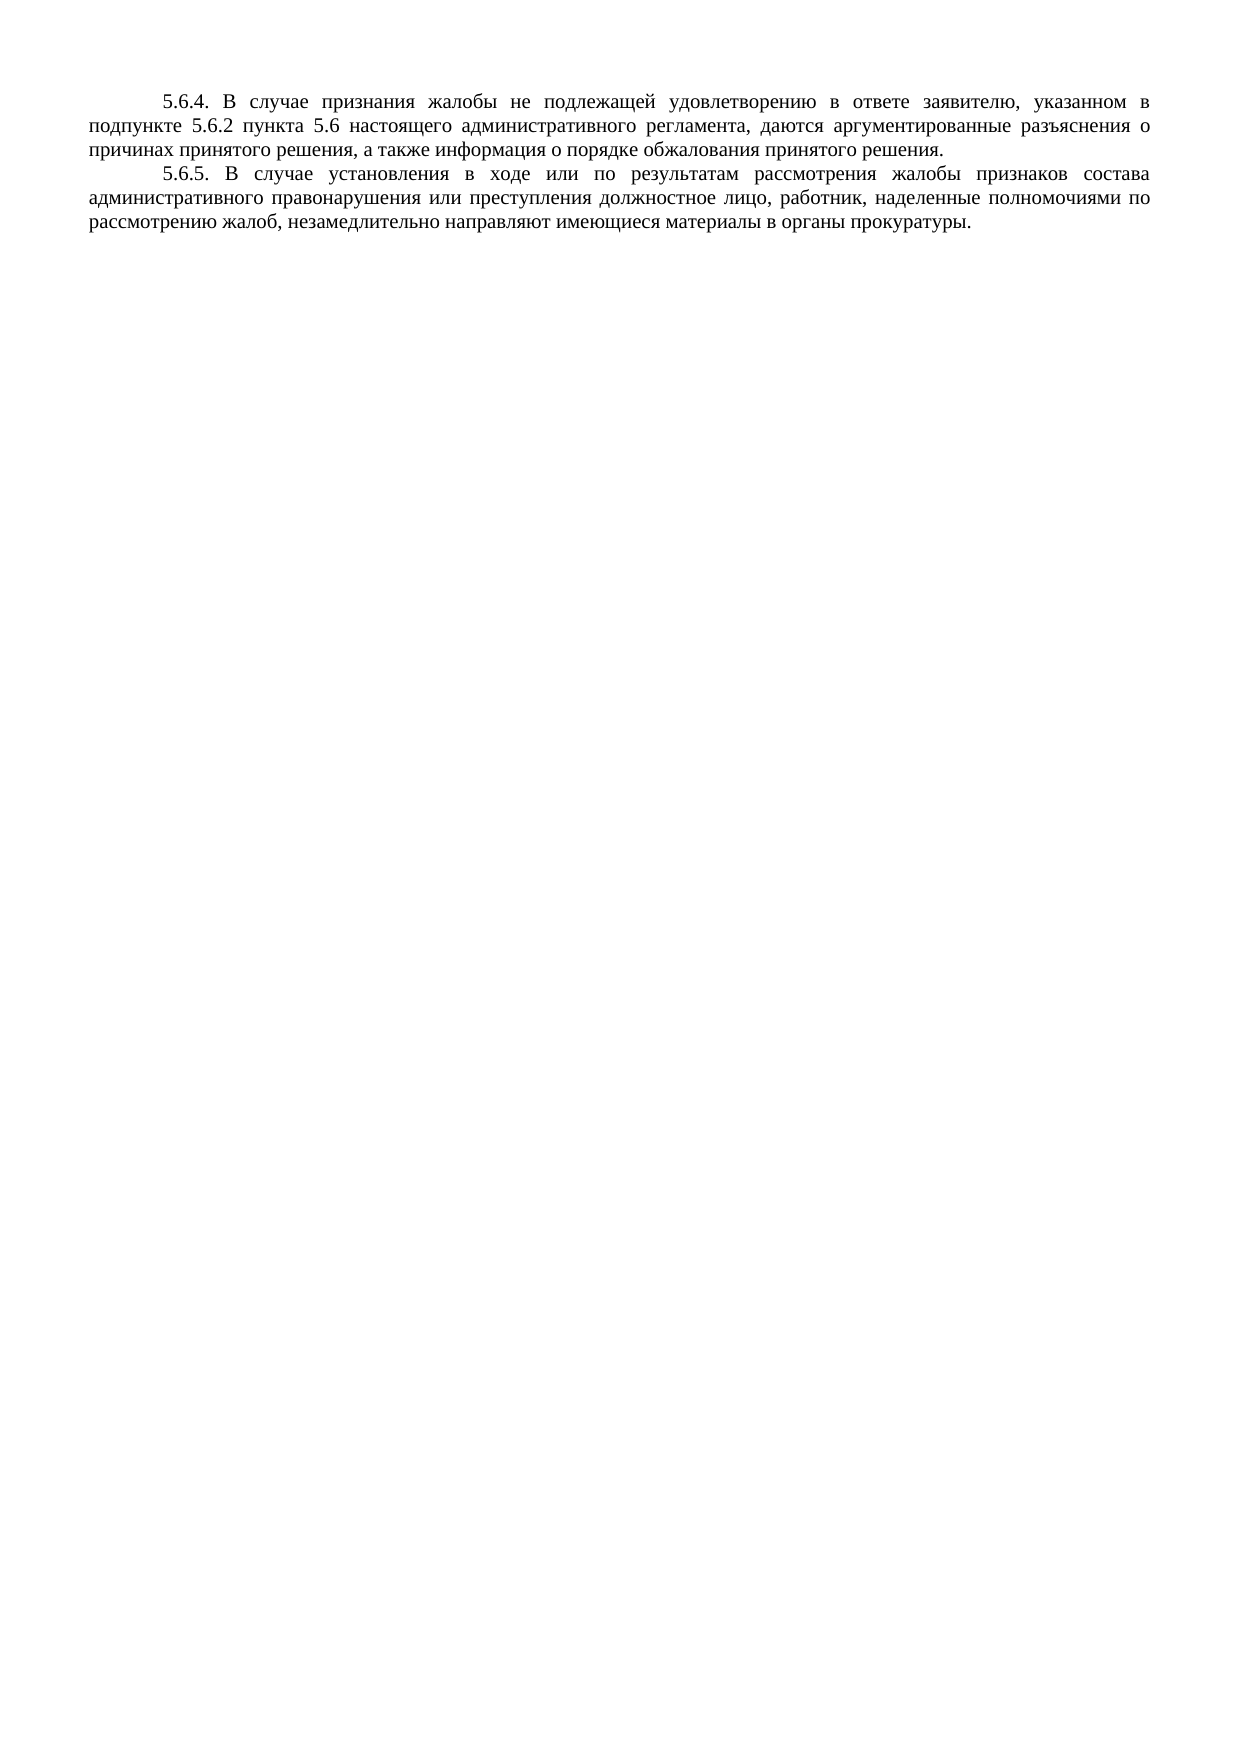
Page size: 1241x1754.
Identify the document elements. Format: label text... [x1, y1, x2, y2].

text 5.6.4. В случае признания жалобы не подлежащей удовлетворению в ответе заявителю, указанном в подпункте 5.6.2 пункта 5.6 настоящего административного регламента, даются аргументированные разъяснения о причинах принятого решения, а также информация о порядке обжалования принятого решения. [89, 89, 1152, 161]
text 5.6.5. В случае установления в ходе или по результатам рассмотрения жалобы признаков состава административного правонарушения или преступления должностное лицо, работник, наделенные полномочиями по рассмотрению жалоб, незамедлительно направляют имеющиеся материалы в органы прокуратуры. [89, 161, 1152, 233]
